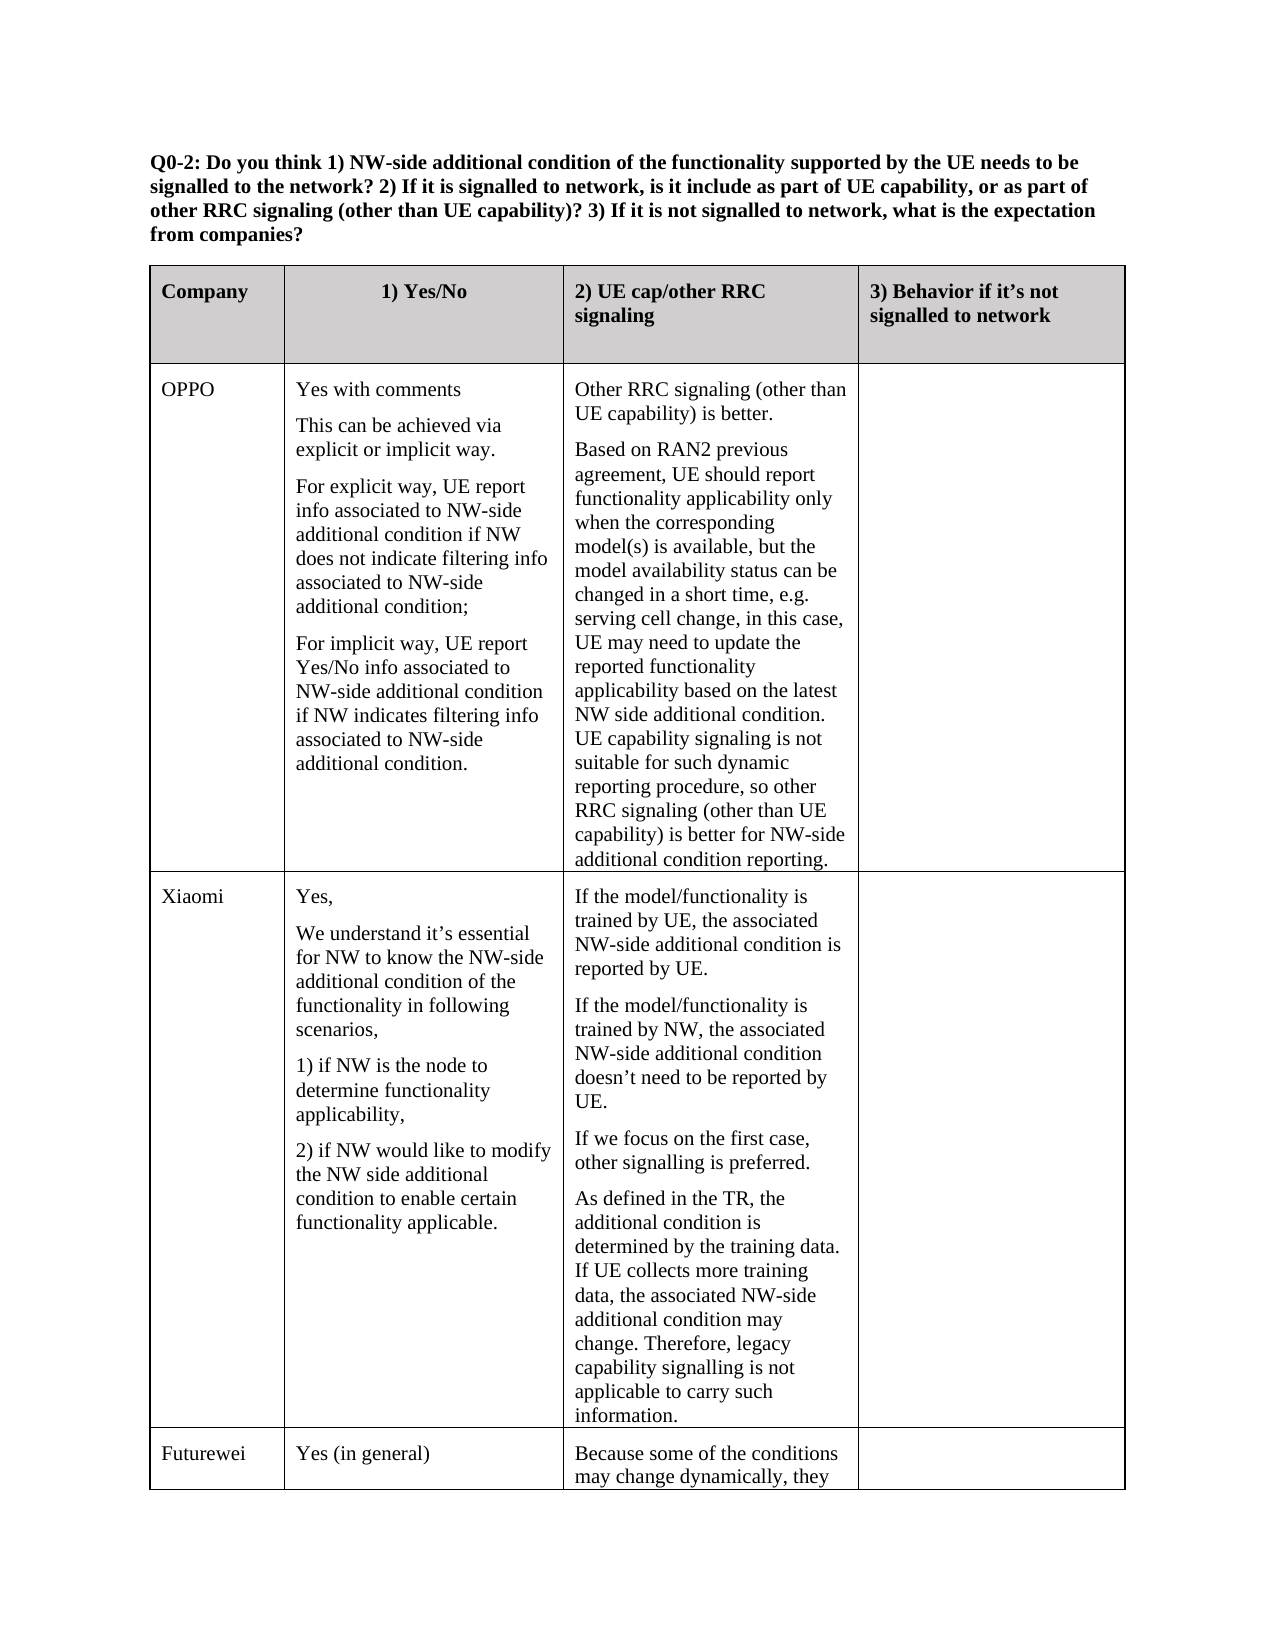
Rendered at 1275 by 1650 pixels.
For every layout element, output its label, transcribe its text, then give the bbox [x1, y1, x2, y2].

table_header 2) UE cap/other RRC signaling [564, 266, 858, 363]
table_cell [859, 872, 1124, 1427]
table_cell If the model/functionality is trained by UE, the associated NW-side additional condition is reported by UE. If the model/functionality is trained by NW, the associated NW-side additional condition doesn’t need to be reported by UE. If we focus on the first case, other signalling is preferred. As defined in the TR, the additional condition is determined by the training data. If UE collects more training data, the associated NW-side additional condition may change. Therefore, legacy capability signalling is not applicable to carry such information. [564, 872, 858, 1427]
table_cell [859, 1428, 1124, 1488]
table_header Company [151, 266, 284, 363]
table_cell Yes (in general) [285, 1428, 563, 1488]
table_cell Futurewei [151, 1428, 284, 1488]
subtitle Q0-2: Do you think 1) NW-side additional condition of the functionality supported by the UE needs to be signalled to the network? 2) If it is signalled to network, is it include as part of UE capability, or as part of other RRC signaling (other than UE capability)? 3) If it is not signalled to network, what is the expectation from companies? [150, 150, 1125, 246]
table_cell Xiaomi [151, 872, 284, 1427]
table_cell OPPO [151, 364, 284, 871]
table_cell Yes with comments This can be achieved via explicit or implicit way. For explicit way, UE report info associated to NW-side additional condition if NW does not indicate filtering info associated to NW-side additional condition; For implicit way, UE report Yes/No info associated to NW-side additional condition if NW indicates filtering info associated to NW-side additional condition. [285, 364, 563, 871]
table_cell Yes, We understand it’s essential for NW to know the NW-side additional condition of the functionality in following scenarios, 1) if NW is the node to determine functionality applicability, 2) if NW would like to modify the NW side additional condition to enable certain functionality applicable. [285, 872, 563, 1427]
table_cell Other RRC signaling (other than UE capability) is better. Based on RAN2 previous agreement, UE should report functionality applicability only when the corresponding model(s) is available, but the model availability status can be changed in a short time, e.g. serving cell change, in this case, UE may need to update the reported functionality applicability based on the latest NW side additional condition. UE capability signaling is not suitable for such dynamic reporting procedure, so other RRC signaling (other than UE capability) is better for NW-side additional condition reporting. [564, 364, 858, 871]
table_cell [859, 364, 1124, 871]
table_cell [564, 1428, 858, 1488]
table_header 1) Yes/No [285, 266, 563, 363]
table_header 3) Behavior if it’s not signalled to network [859, 266, 1124, 363]
